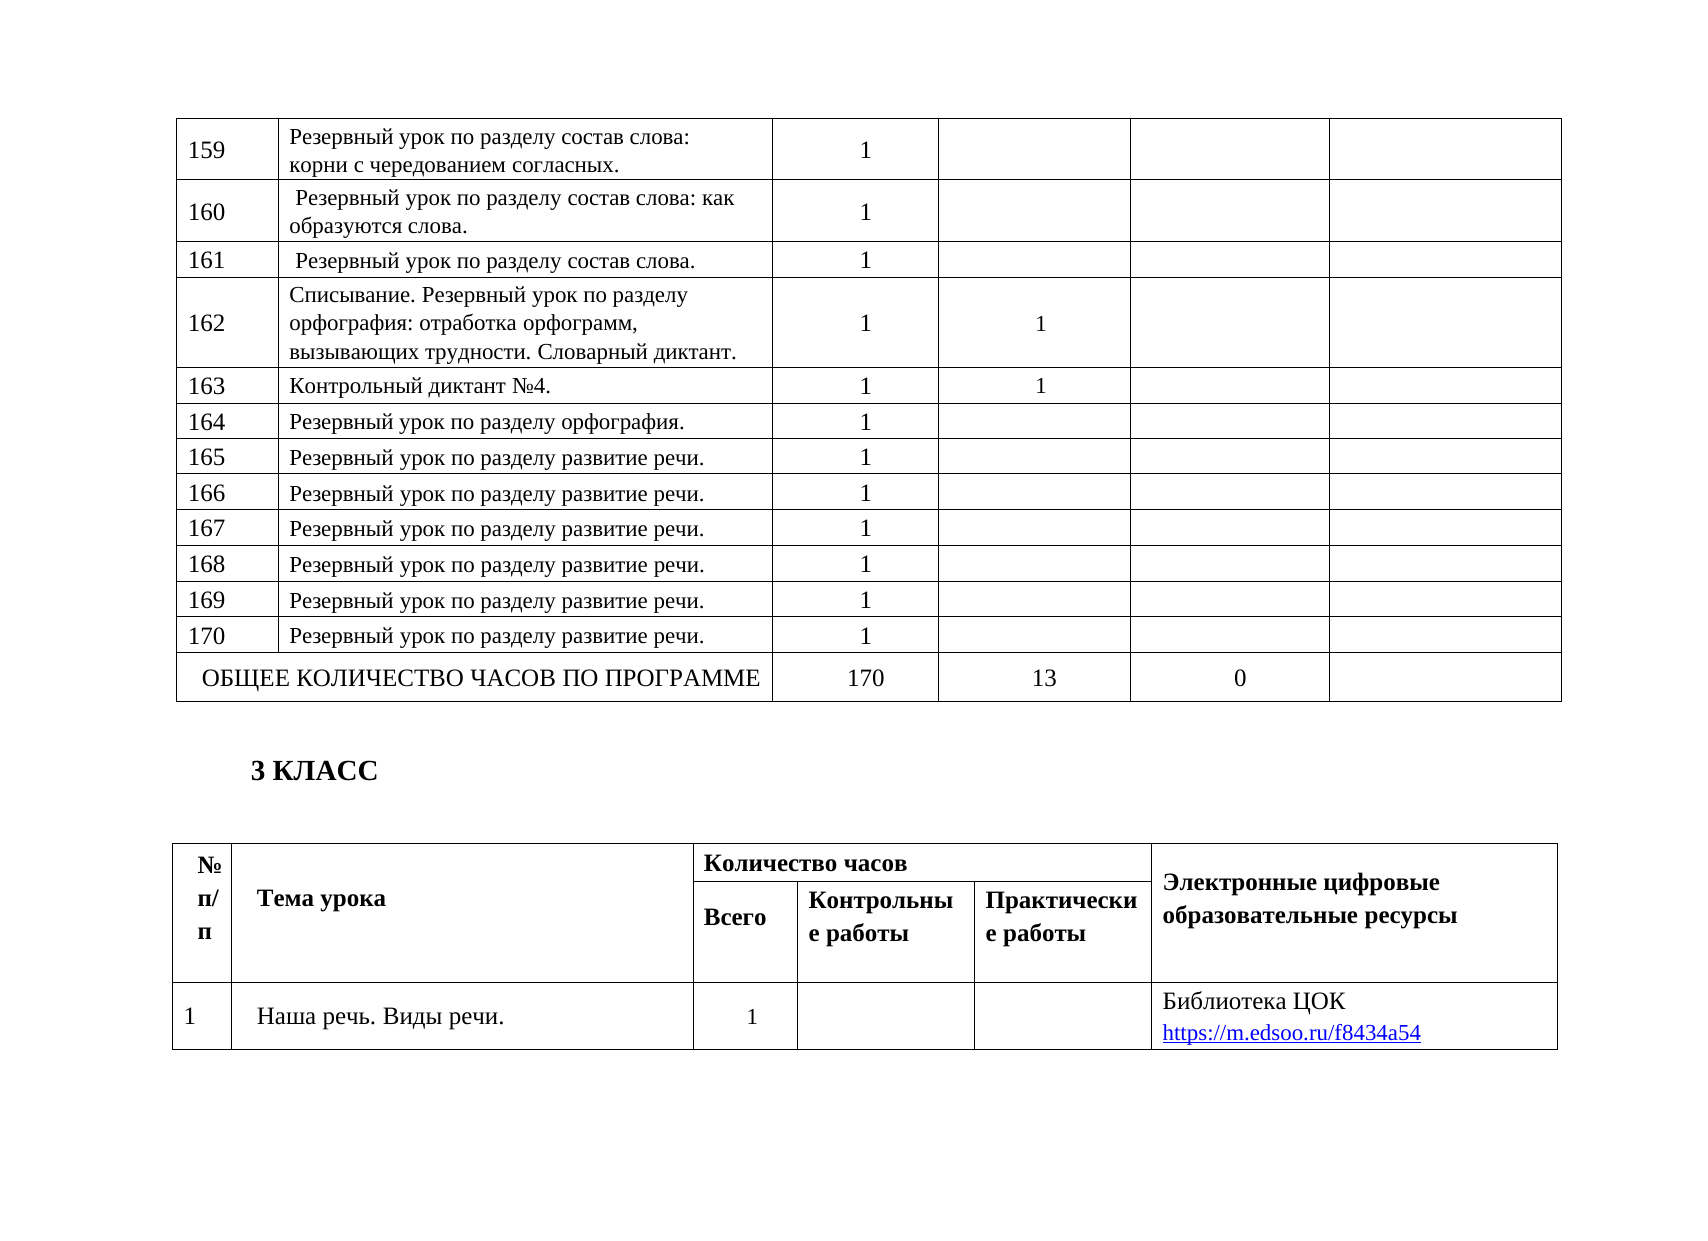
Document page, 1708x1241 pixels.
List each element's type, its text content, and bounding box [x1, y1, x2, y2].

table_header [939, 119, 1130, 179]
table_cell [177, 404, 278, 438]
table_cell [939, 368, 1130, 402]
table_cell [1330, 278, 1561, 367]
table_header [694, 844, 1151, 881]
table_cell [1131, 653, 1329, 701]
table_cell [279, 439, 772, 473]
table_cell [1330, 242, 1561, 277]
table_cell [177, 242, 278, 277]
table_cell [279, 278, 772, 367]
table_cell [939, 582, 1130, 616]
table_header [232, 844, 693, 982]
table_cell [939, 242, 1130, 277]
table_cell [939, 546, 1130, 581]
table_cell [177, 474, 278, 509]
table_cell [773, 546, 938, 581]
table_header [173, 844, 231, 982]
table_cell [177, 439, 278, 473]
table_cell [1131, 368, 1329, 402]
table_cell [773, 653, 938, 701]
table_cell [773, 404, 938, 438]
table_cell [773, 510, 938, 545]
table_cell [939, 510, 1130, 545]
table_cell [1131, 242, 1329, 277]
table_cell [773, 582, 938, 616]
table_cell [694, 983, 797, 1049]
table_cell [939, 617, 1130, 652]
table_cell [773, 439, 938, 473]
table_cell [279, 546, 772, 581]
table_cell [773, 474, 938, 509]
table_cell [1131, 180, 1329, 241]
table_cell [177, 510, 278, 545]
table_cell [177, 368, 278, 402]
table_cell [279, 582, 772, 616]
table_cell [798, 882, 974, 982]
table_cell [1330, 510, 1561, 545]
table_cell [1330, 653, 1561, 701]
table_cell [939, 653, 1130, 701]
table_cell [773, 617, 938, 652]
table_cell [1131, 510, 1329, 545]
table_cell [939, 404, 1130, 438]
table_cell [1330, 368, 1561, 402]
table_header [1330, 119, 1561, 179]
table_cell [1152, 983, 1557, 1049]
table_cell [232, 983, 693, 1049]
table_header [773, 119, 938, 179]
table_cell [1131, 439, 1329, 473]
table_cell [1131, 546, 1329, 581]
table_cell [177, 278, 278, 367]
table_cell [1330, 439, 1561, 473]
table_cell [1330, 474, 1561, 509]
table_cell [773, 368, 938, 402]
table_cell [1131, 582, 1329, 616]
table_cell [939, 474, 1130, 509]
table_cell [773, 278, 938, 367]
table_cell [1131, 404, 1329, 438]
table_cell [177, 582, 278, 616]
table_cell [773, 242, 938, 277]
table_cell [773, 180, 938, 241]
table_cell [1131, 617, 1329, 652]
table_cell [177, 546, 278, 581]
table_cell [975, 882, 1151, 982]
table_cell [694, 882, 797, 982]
subtitle 3 КЛАСС [251, 753, 1630, 786]
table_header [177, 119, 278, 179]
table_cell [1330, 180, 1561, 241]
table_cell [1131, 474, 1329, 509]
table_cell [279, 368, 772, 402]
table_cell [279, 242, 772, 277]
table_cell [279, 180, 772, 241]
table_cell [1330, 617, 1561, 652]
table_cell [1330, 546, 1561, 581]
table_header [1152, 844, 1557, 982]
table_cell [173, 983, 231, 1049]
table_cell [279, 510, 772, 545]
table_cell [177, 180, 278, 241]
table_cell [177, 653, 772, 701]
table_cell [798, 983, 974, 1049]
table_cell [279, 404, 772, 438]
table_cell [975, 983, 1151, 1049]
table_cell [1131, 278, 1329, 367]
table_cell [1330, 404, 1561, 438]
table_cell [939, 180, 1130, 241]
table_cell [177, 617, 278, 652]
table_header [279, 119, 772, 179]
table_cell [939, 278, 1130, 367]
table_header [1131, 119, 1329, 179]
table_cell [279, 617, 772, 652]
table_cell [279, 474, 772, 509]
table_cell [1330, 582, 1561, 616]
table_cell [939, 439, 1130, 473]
